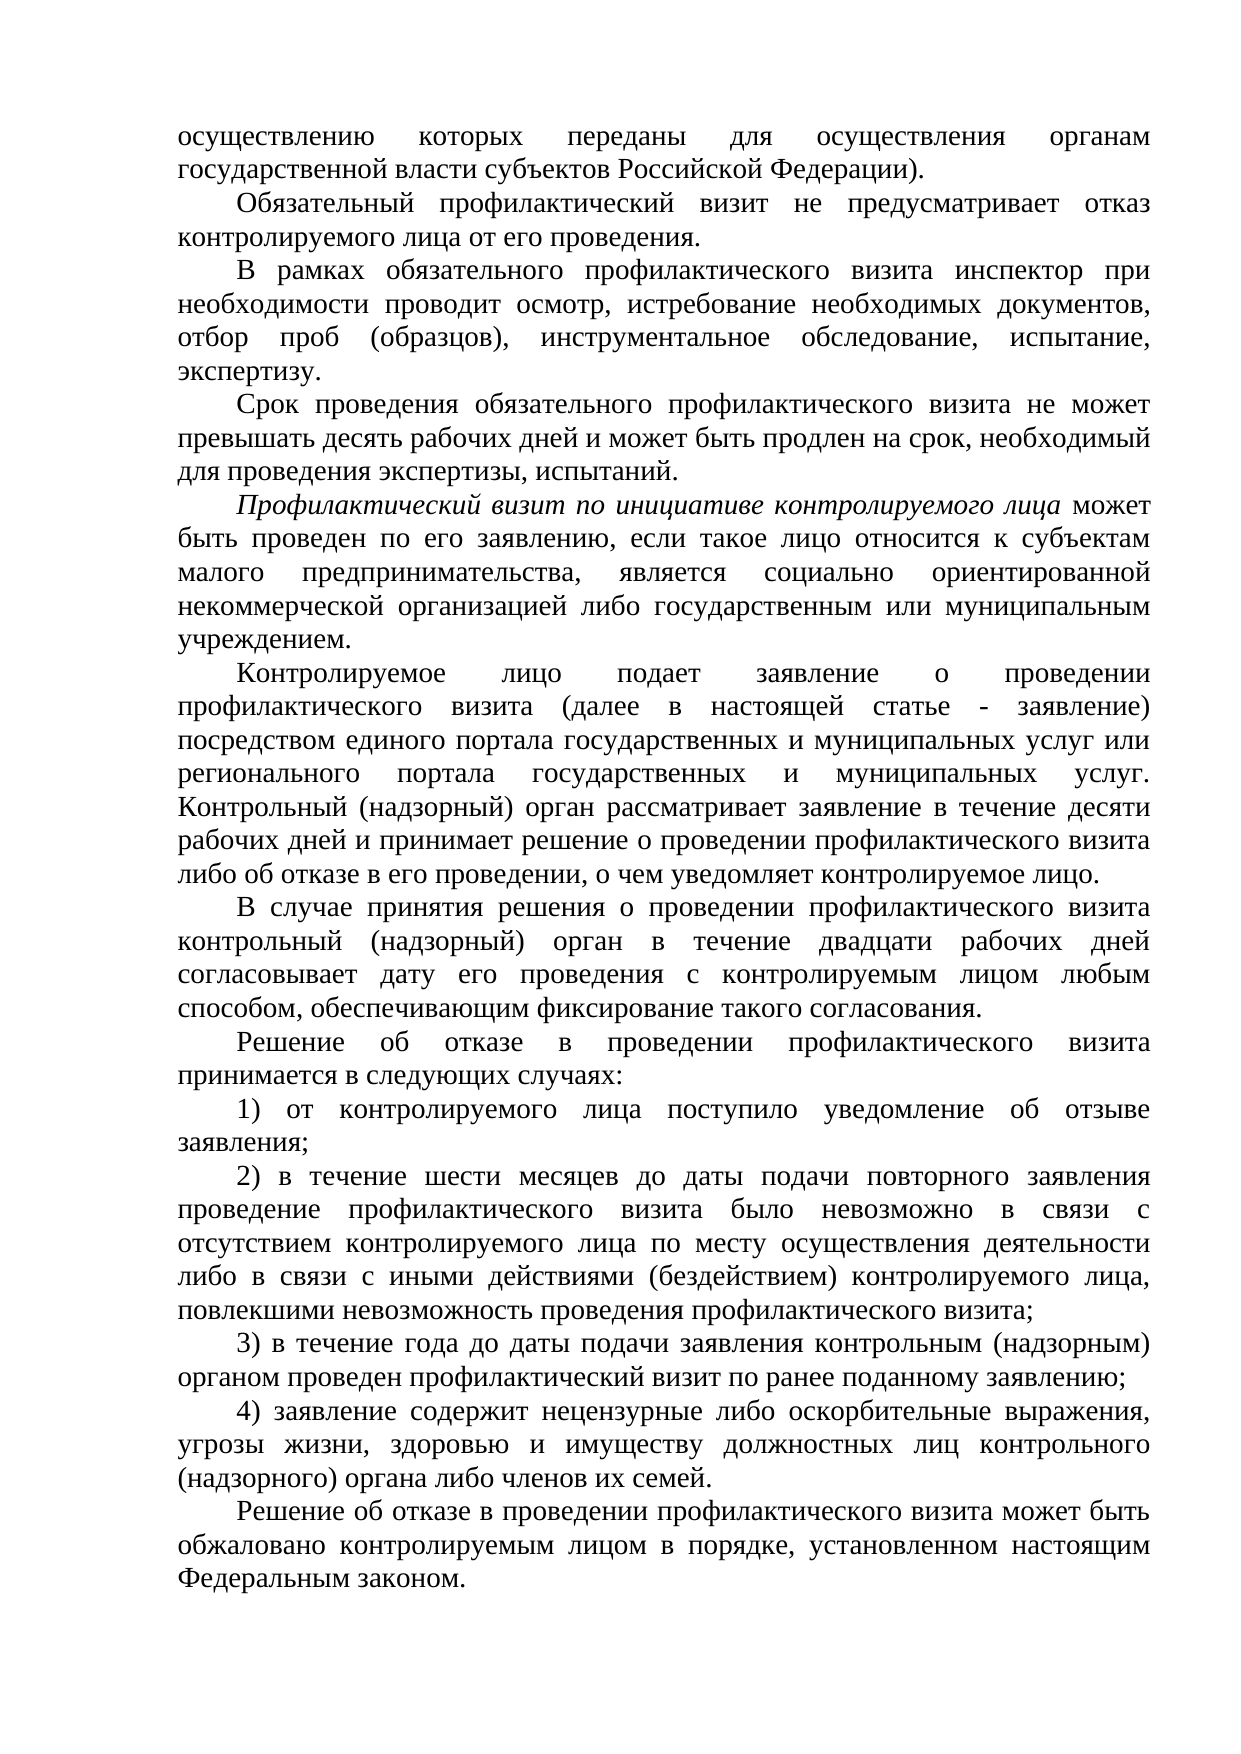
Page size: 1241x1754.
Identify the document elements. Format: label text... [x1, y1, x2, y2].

text Решение об отказе в проведении профилактического визита может быть обжаловано контролируемым лицом в порядке, установленном настоящим Федеральным законом. [177, 1493, 1151, 1594]
text 1) от контролируемого лица поступило уведомление об отзыве заявления; [177, 1091, 1151, 1158]
list Обязательный профилактический визит не предусматривает отказ контролируемого лица от его проведения. [177, 185, 1151, 252]
text Контролируемое лицо подает заявление о проведении профилактического визита (далее в настоящей статье - заявление) посредством единого портала государственных и муниципальных услуг или регионального портала государственных и муниципальных услуг. Контрольный (надзорный) орган рассматривает заявление в течение десяти рабочих дней и принимает решение о проведении профилактического визита либо об отказе в его проведении, о чем уведомляет контролируемое лицо. [177, 655, 1151, 889]
text 2) в течение шести месяцев до даты подачи повторного заявления проведение профилактического визита было невозможно в связи с отсутствием контролируемого лица по месту осуществления деятельности либо в связи с иными действиями (бездействием) контролируемого лица, повлекшими невозможность проведения профилактического визита; [177, 1158, 1151, 1326]
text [177, 118, 1151, 185]
text Решение об отказе в проведении профилактического визита принимается в следующих случаях: [177, 1024, 1151, 1091]
text Профилактический визит по инициативе контролируемого лица может быть проведен по его заявлению, если такое лицо относится к субъектам малого предпринимательства, является социально ориентированной некоммерческой организацией либо государственным или муниципальным учреждением. [177, 487, 1151, 655]
text 3) в течение года до даты подачи заявления контрольным (надзорным) органом проведен профилактический визит по ранее поданному заявлению; [177, 1326, 1151, 1393]
text Срок проведения обязательного профилактического визита не может превышать десять рабочих дней и может быть продлен на срок, необходимый для проведения экспертизы, испытаний. [177, 386, 1151, 487]
text В случае принятия решения о проведении профилактического визита контрольный (надзорный) орган в течение двадцати рабочих дней согласовывает дату его проведения с контролируемым лицом любым способом, обеспечивающим фиксирование такого согласования. [177, 889, 1151, 1024]
list В рамках обязательного профилактического визита инспектор при необходимости проводит осмотр, истребование необходимых документов, отбор проб (образцов), инструментальное обследование, испытание, экспертизу. [177, 252, 1151, 386]
text 4) заявление содержит нецензурные либо оскорбительные выражения, угрозы жизни, здоровью и имуществу должностных лиц контрольного (надзорного) органа либо членов их семей. [177, 1393, 1151, 1493]
